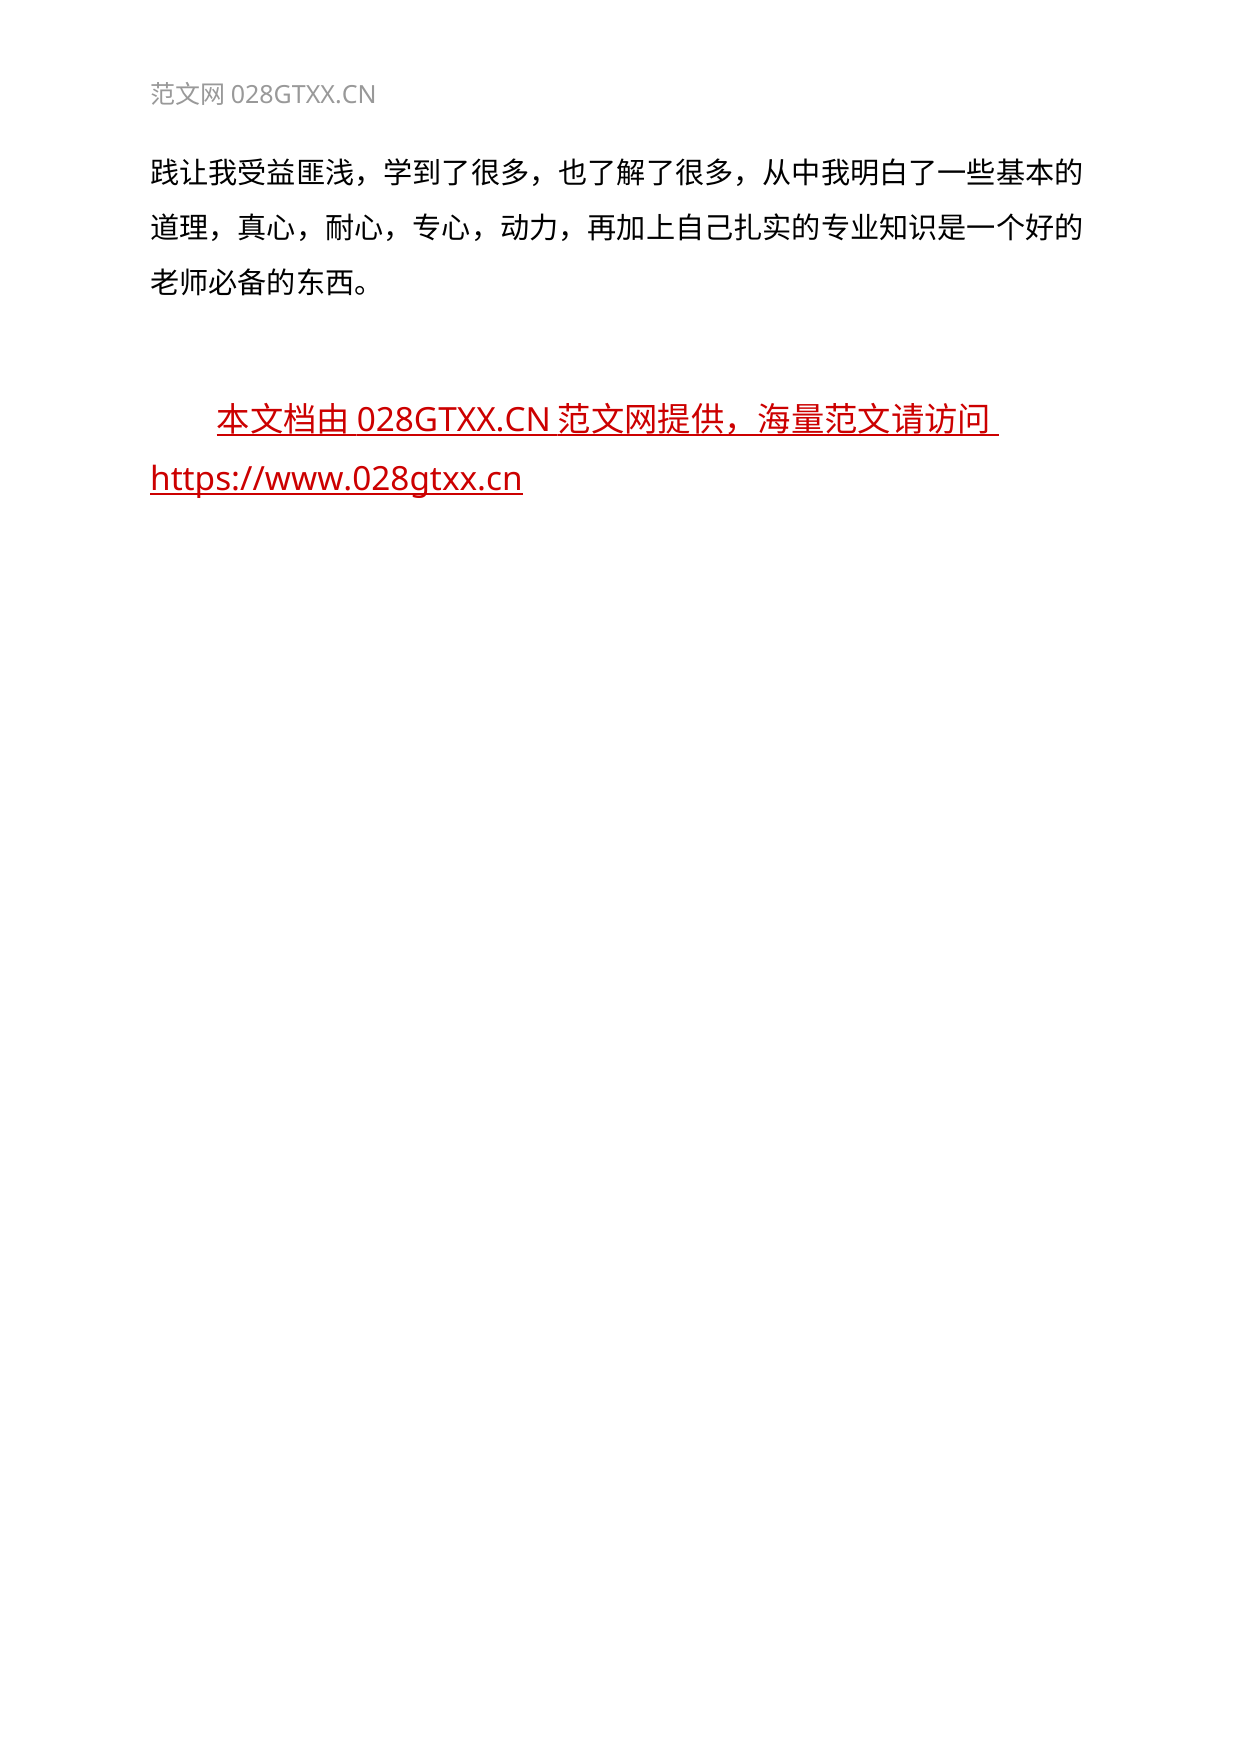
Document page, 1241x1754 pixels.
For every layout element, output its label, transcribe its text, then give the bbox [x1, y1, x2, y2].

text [150, 150, 1090, 302]
text 本文档由028GTXX.CN范文网提供，海量范文请访问 https://www.028gtxx.cn [150, 393, 1090, 500]
